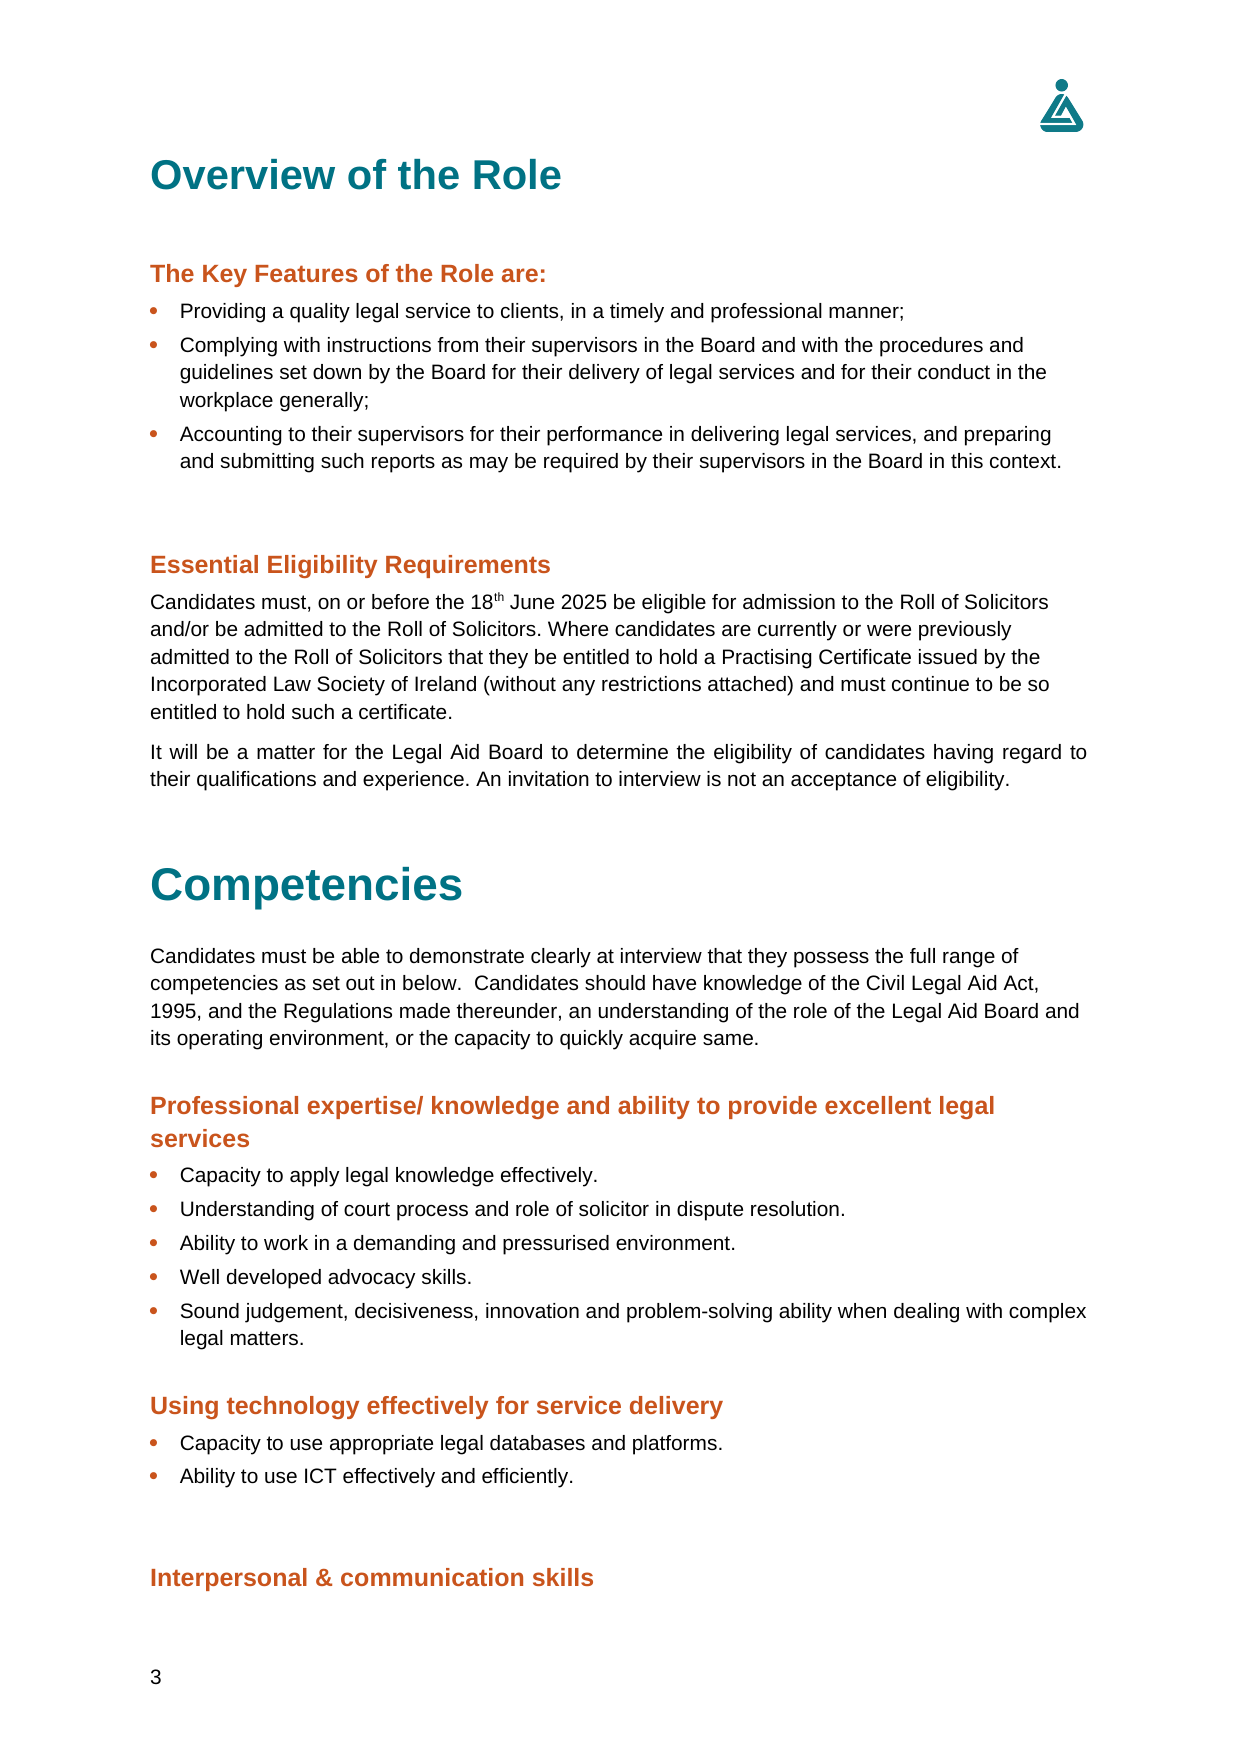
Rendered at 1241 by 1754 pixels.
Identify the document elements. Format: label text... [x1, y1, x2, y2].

text Providing a quality legal service to clients, in a timely and professional manner; [150, 299, 1090, 323]
subtitle Essential Eligibility Requirements [150, 550, 1090, 579]
text Accounting to their supervisors for their performance in delivering legal services, and preparing and submitting such reports as may be required by their supervisors in the Board in this context. [150, 421, 1090, 473]
text Candidates must be able to demonstrate clearly at interview that they possess the full range of competencies as set out in below. Candidates should have knowledge of the Civil Legal Aid Act, 1995, and the Regulations made thereunder, an understanding of the role of the Legal Aid Board and its operating environment, or the capacity to quickly acquire same. [150, 943, 1090, 1050]
list Ability to use ICT effectively and efficiently. [150, 1464, 1090, 1488]
list Sound judgement, decisiveness, innovation and problem-solving ability when dealing with complex legal matters. [150, 1299, 1090, 1350]
text Complying with instructions from their supervisors in the Board and with the procedures and guidelines set down by the Board for their delivery of legal services and for their conduct in the workplace generally; [150, 332, 1090, 412]
text Interpersonal & communication skills [150, 1563, 1090, 1592]
text Competencies [150, 858, 1090, 911]
text Candidates must, on or before the 18th June 2025 be eligible for admission to the Roll of Solicitors and/or be admitted to the Roll of Solicitors. Where candidates are currently or were previously admitted to the Roll of Solicitors that they be entitled to hold a Practising Certificate issued by the Incorporated Law Society of Ireland (without any restrictions attached) and must continue to be so entitled to hold such a certificate. [150, 590, 1090, 724]
list Well developed advocacy skills. [150, 1265, 1090, 1289]
list Capacity to apply legal knowledge effectively. [150, 1163, 1090, 1187]
picture [1031, 65, 1091, 149]
text It will be a matter for the Legal Aid Board to determine the eligibility of candidates having regard to their qualifications and experience. An invitation to interview is not an acceptance of eligibility. [150, 740, 1090, 791]
text Professional expertise/ knowledge and ability to provide excellent legal services [150, 1091, 1090, 1153]
subtitle The Key Features of the Role are: [150, 259, 1090, 288]
text Using technology effectively for service delivery [150, 1391, 1090, 1420]
list Ability to work in a demanding and pressurised environment. [150, 1231, 1090, 1255]
list Understanding of court process and role of solicitor in dispute resolution. [150, 1197, 1090, 1221]
text Overview of the Role [150, 150, 1090, 198]
list Capacity to use appropriate legal databases and platforms. [150, 1431, 1090, 1454]
